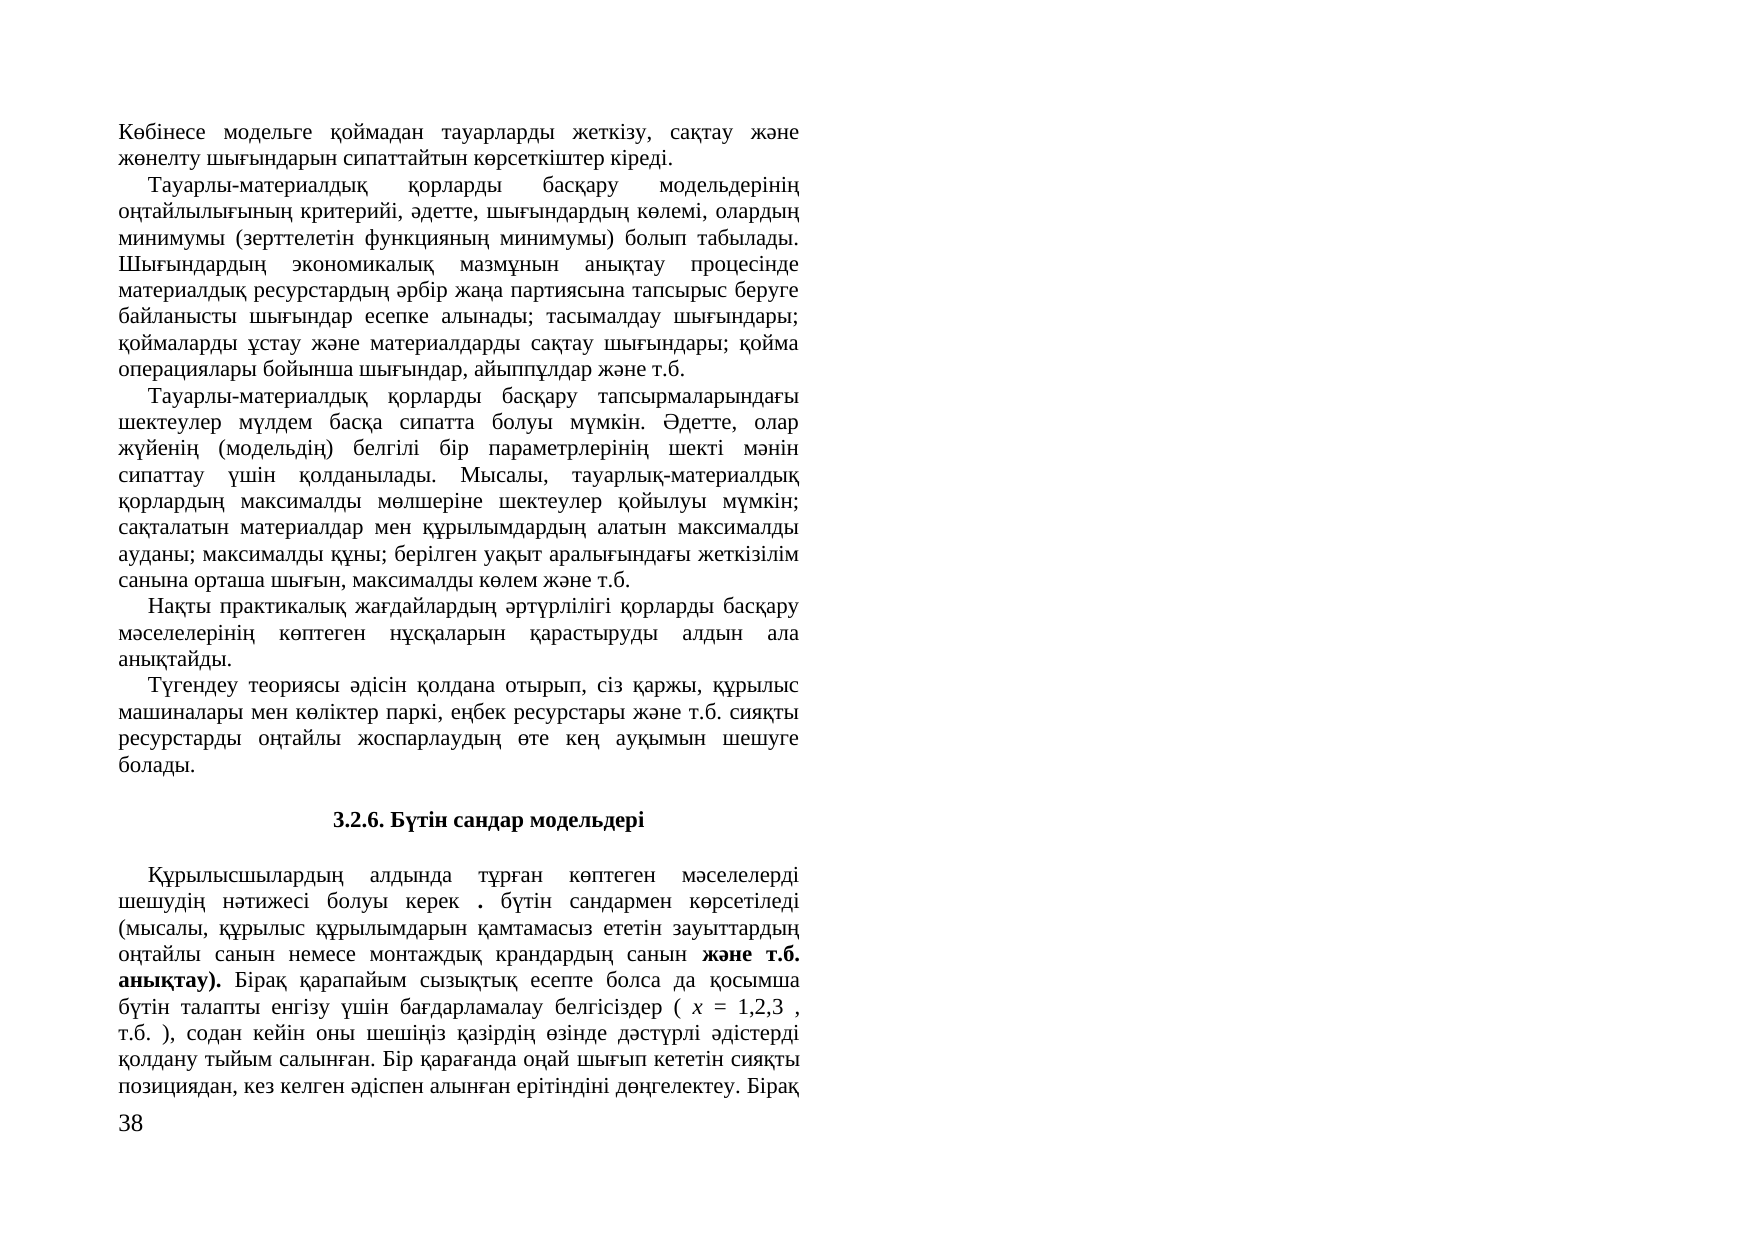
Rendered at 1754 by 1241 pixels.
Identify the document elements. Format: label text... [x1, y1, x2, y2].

text Тауарлы-материалдық қорларды басқару тапсырмаларындағы шектеулер мүлдем басқа сипатта болуы мүмкін. Әдетте, олар жүйенің (модельдің) белгілі бір параметрлерінің шекті мәнін сипаттау үшін қолданылады. Мысалы, тауарлық-материалдық қорлардың максималды мөлшеріне шектеулер қойылуы мүмкін; сақталатын материалдар мен құрылымдардың алатын максималды ауданы; максималды құны; берілген уақыт аралығындағы жеткізілім санына орташа шығын, максималды көлем және т.б. [118, 382, 800, 592]
text Тауарлы-материалдық қорларды басқару модельдерінің оңтайлылығының критерийі, әдетте, шығындардың көлемі, олардың минимумы (зерттелетін функцияның минимумы) болып табылады. Шығындардың экономикалық мазмұнын анықтау процесінде материалдық ресурстардың әрбір жаңа партиясына тапсырыс беруге байланысты шығындар есепке алынады; тасымалдау шығындары; қоймаларды ұстау және материалдарды сақтау шығындары; қойма операциялары бойынша шығындар, айыппұлдар және т.б. [118, 171, 800, 382]
text Түгендеу теориясы әдісін қолдана отырып, сіз қаржы, құрылыс машиналары мен көліктер паркі, еңбек ресурстары және т.б. сияқты ресурстарды оңтайлы жоспарлаудың өте кең ауқымын шешуге болады. [118, 672, 800, 777]
text Нақты практикалық жағдайлардың әртүрлілігі қорларды басқару мәселелерінің көптеген нұсқаларын қарастыруды алдын ала анықтайды. [118, 592, 800, 672]
text 3.2.6. Бүтін сандар модельдері [118, 806, 800, 832]
